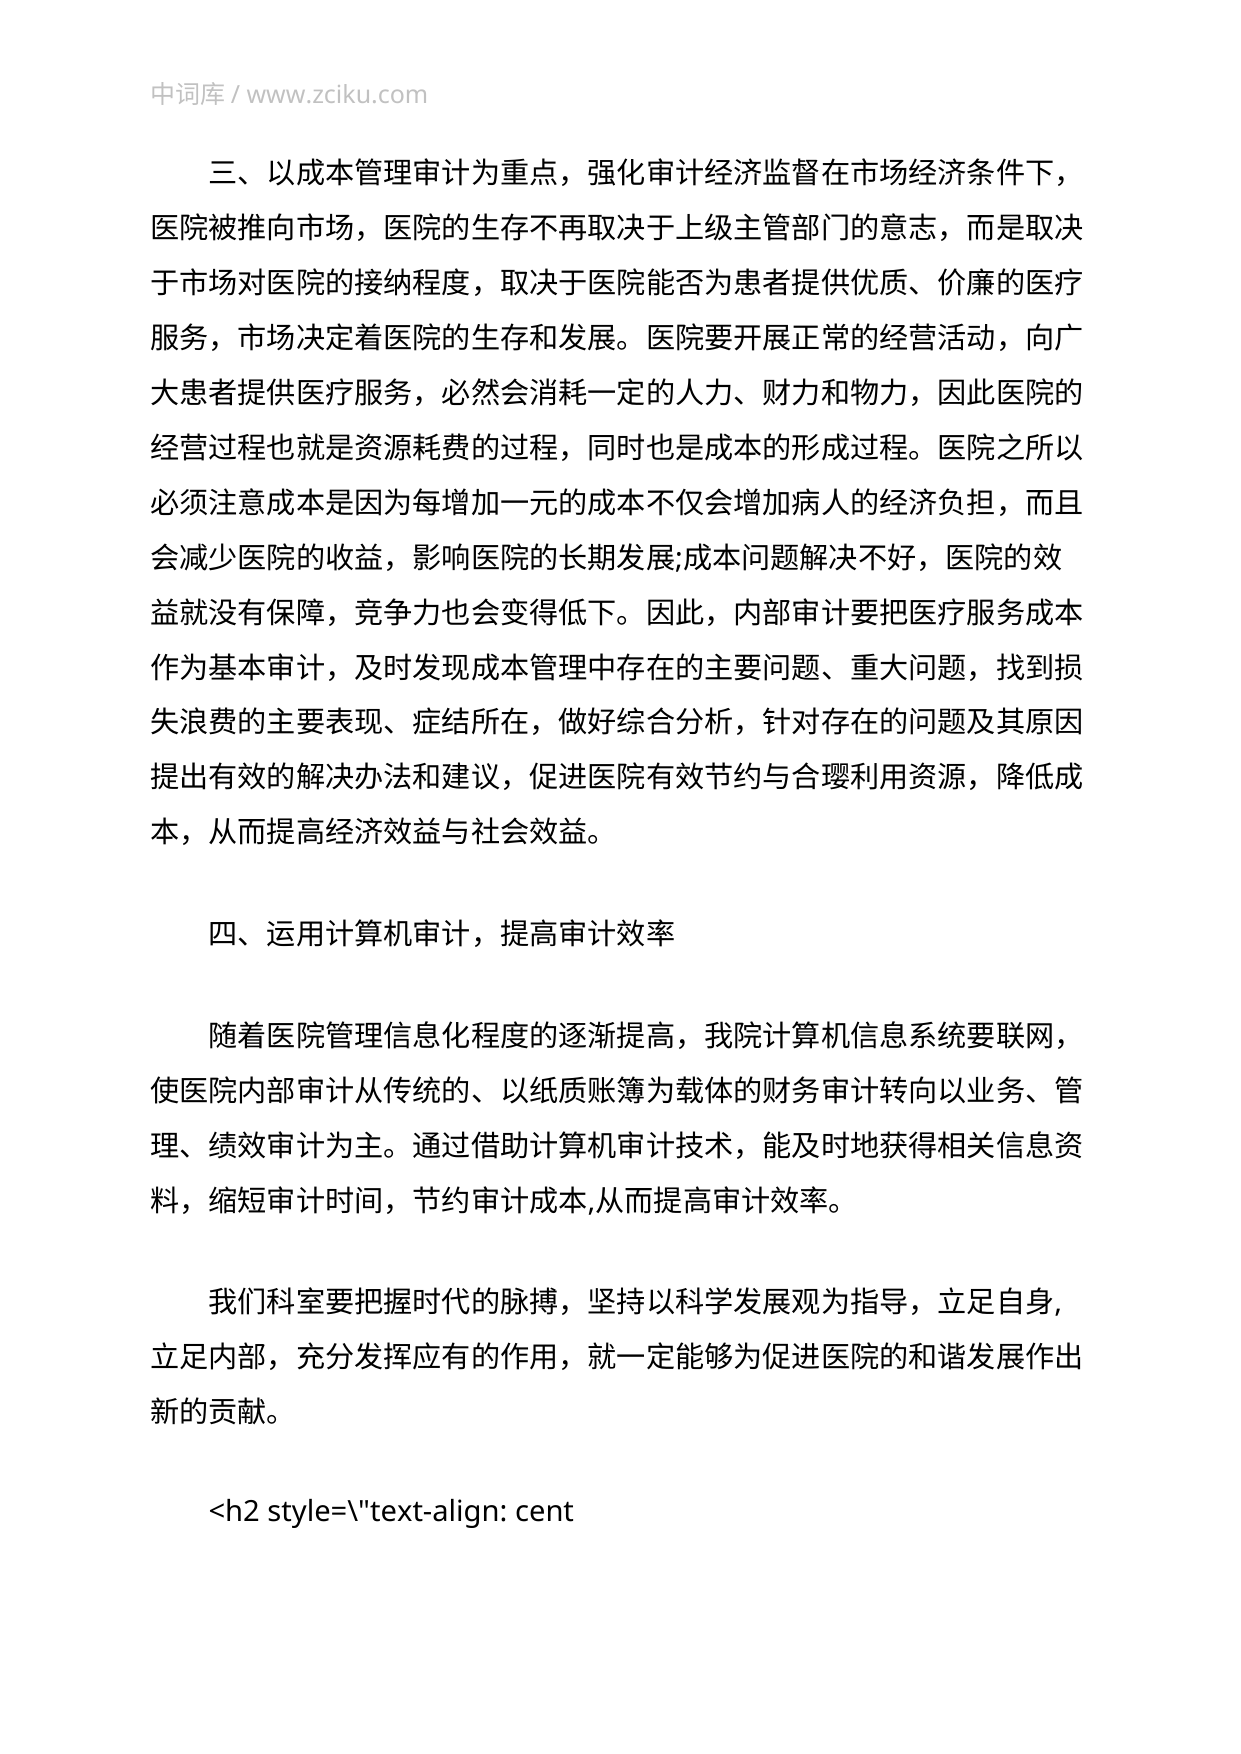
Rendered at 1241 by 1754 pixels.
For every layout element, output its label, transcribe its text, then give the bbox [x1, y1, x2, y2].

text 四、运用计算机审计，提高审计效率 [150, 911, 1090, 953]
text <h2 style=\"text-align: cent [150, 1491, 1090, 1530]
text 我们科室要把握时代的脉搏，坚持以科学发展观为指导，立足自身,立足内部，充分发挥应有的作用，就一定能够为促进医院的和谐发展作出新的贡献。 [150, 1279, 1090, 1431]
text 随着医院管理信息化程度的逐渐提高，我院计算机信息系统要联网，使医院内部审计从传统的、以纸质账簿为载体的财务审计转向以业务、管理、绩效审计为主。通过借助计算机审计技术，能及时地获得相关信息资料，缩短审计时间，节约审计成本,从而提高审计效率。 [150, 1012, 1090, 1219]
text 三、以成本管理审计为重点，强化审计经济监督在市场经济条件下，医院被推向市场，医院的生存不再取决于上级主管部门的意志，而是取决于市场对医院的接纳程度，取决于医院能否为患者提供优质、价廉的医疗服务，市场决定着医院的生存和发展。医院要开展正常的经营活动，向广大患者提供医疗服务，必然会消耗一定的人力、财力和物力，因此医院的经营过程也就是资源耗费的过程，同时也是成本的形成过程。医院之所以必须注意成本是因为每增加一元的成本不仅会增加病人的经济负担，而且会减少医院的收益，影响医院的长期发展;成本问题解决不好，医院的效益就没有保障，竞争力也会变得低下。因此，内部审计要把医疗服务成本作为基本审计，及时发现成本管理中存在的主要问题、重大问题，找到损失浪费的主要表现、症结所在，做好综合分析，针对存在的问题及其原因提出有效的解决办法和建议，促进医院有效节约与合璎利用资源，降低成本，从而提高经济效益与社会效益。 [150, 150, 1090, 851]
